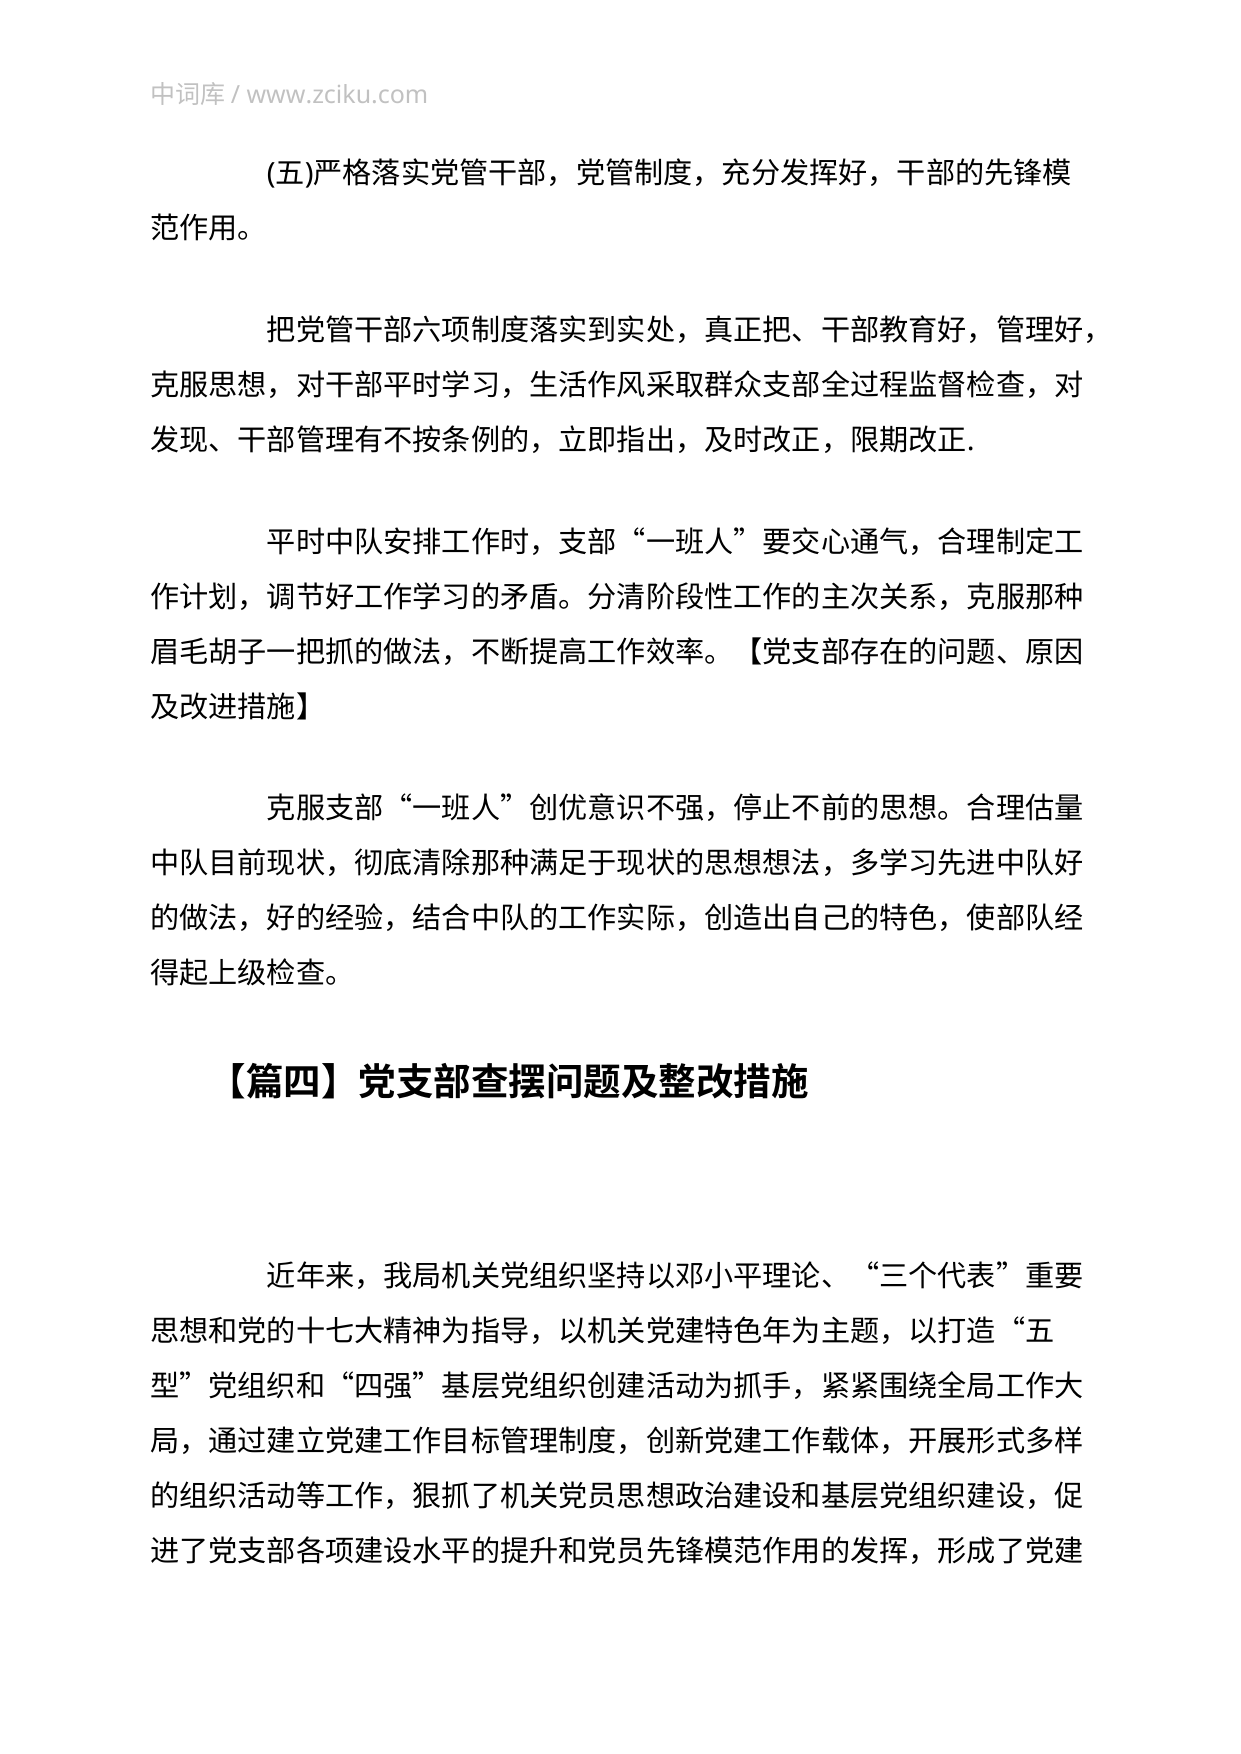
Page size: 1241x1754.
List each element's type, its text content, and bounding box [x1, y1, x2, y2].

text 平时中队安排工作时，支部“一班人”要交心通气，合理制定工作计划，调节好工作学习的矛盾。分清阶段性工作的主次关系，克服那种眉毛胡子一把抓的做法，不断提高工作效率。【党支部存在的问题、原因及改进措施】 [150, 518, 1090, 726]
text 克服支部“一班人”创优意识不强，停止不前的思想。合理估量中队目前现状，彻底清除那种满足于现状的思想想法，多学习先进中队好的做法，好的经验，结合中队的工作实际，创造出自己的特色，使部队经得起上级检查。 [150, 785, 1090, 992]
text 把党管干部六项制度落实到实处，真正把、干部教育好，管理好，克服思想，对干部平时学习，生活作风采取群众支部全过程监督检查，对发现、干部管理有不按条例的，立即指出，及时改正，限期改正. [150, 307, 1090, 459]
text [150, 1253, 1090, 1570]
text 【篇四】党支部查摆问题及整改措施 [150, 1051, 1090, 1106]
text (五)严格落实党管干部，党管制度，充分发挥好，干部的先锋模范作用。 [150, 150, 1090, 247]
